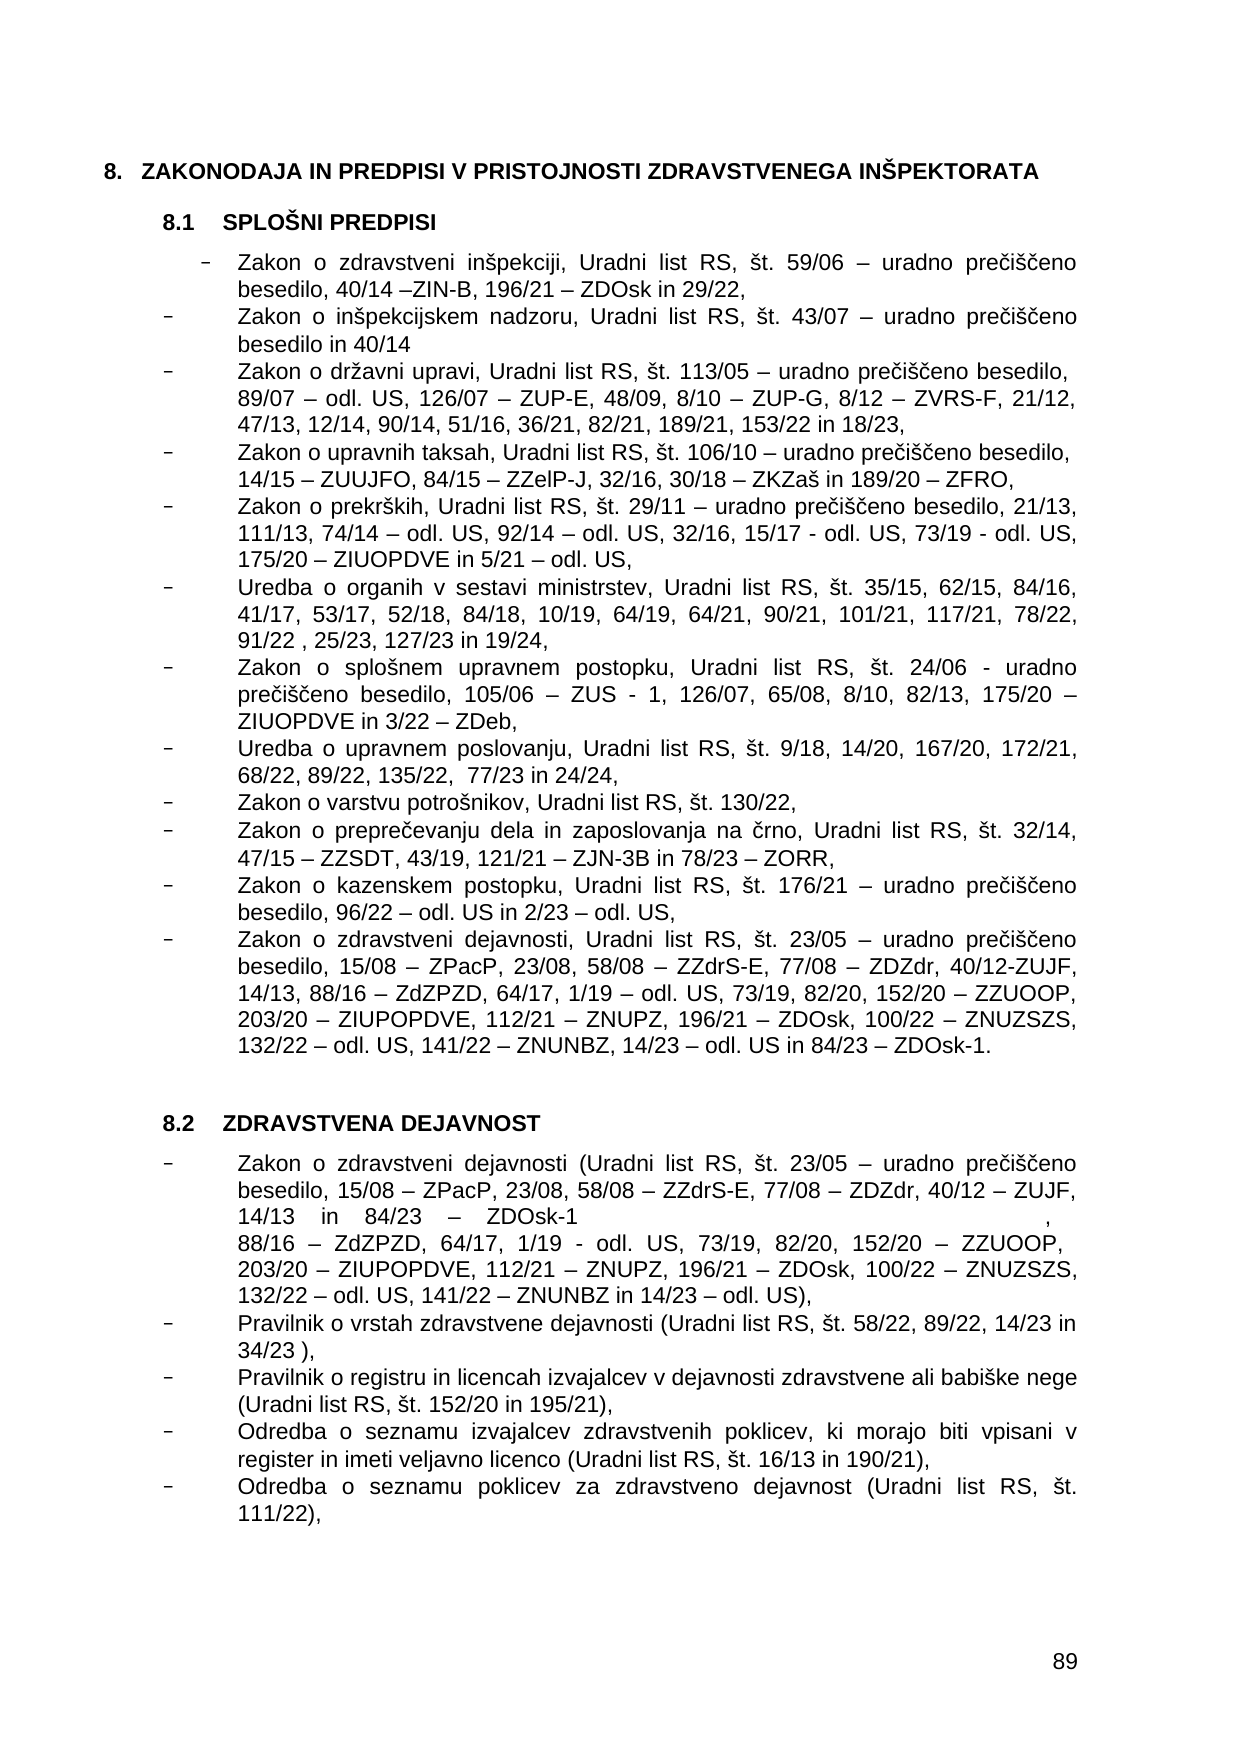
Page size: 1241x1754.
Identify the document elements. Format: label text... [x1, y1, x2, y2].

list Zakon o splošnem upravnem postopku, Uradni list RS, št. 24/06 - uradno prečiščeno besedilo, 105/06 – ZUS - 1, 126/07, 65/08, 8/10, 82/13, 175/20 – ZIUOPDVE in 3/22 – ZDeb, [162, 653, 1078, 734]
list Zakon o upravnih taksah, Uradni list RS, št. 106/10 – uradno prečiščeno besedilo, 14/15 – ZUUJFO, 84/15 – ZZelP-J, 32/16, 30/18 – ZKZaš in 189/20 – ZFRO, [162, 438, 1078, 492]
list Zakon o preprečevanju dela in zaposlovanja na črno, Uradni list RS, št. 32/14, 47/15 – ZZSDT, 43/19, 121/21 – ZJN-3B in 78/23 – ZORR, [162, 817, 1078, 871]
list Odredba o seznamu poklicev za zdravstveno dejavnost (Uradni list RS, št. 111/22), [162, 1472, 1078, 1526]
list Zakon o prekrških, Uradni list RS, št. 29/11 – uradno prečiščeno besedilo, 21/13, 111/13, 74/14 – odl. US, 92/14 – odl. US, 32/16, 15/17 - odl. US, 73/19 - odl. US, 175/20 – ZIUOPDVE in 5/21 – odl. US, [162, 492, 1078, 573]
list Zakon o državni upravi, Uradni list RS, št. 113/05 – uradno prečiščeno besedilo, 89/07 – odl. US, 126/07 – ZUP-E, 48/09, 8/10 – ZUP-G, 8/12 – ZVRS-F, 21/12, 47/13, 12/14, 90/14, 51/16, 36/21, 82/21, 189/21, 153/22 in 18/23, [162, 357, 1078, 438]
list Zdravstvena dejavnost [162, 1110, 1078, 1136]
list Zakon o varstvu potrošnikov, Uradni list RS, št. 130/22, [162, 788, 1078, 817]
list Zakon o zdravstveni inšpekciji, Uradni list RS, št. 59/06 – uradno prečiščeno besedilo, 40/14 –ZIN-B, 196/21 – ZDOsk in 29/22, [200, 248, 1078, 302]
list Uredba o upravnem poslovanju, Uradni list RS, št. 9/18, 14/20, 167/20, 172/21, 68/22, 89/22, 135/22, 77/23 in 24/24, [162, 734, 1078, 788]
list Zakon o kazenskem postopku, Uradni list RS, št. 176/21 – uradno prečiščeno besedilo, 96/22 – odl. US in 2/23 – odl. US, [162, 871, 1078, 925]
list Pravilnik o vrstah zdravstvene dejavnosti (Uradni list RS, št. 58/22, 89/22, 14/23 in 34/23 ), [162, 1309, 1078, 1363]
list Zakon o zdravstveni dejavnosti (Uradni list RS, št. 23/05 – uradno prečiščeno besedilo, 15/08 – ZPacP, 23/08, 58/08 – ZZdrS-E, 77/08 – ZDZdr, 40/12 – ZUJF, 14/13 in 84/23 – ZDOsk-1 , 88/16 – ZdZPZD, 64/17, 1/19 - odl. US, 73/19, 82/20, 152/20 – ZZUOOP, 203/20 – ZIUPOPDVE, 112/21 – ZNUPZ, 196/21 – ZDOsk, 100/22 – ZNUZSZS, 132/22 – odl. US, 141/22 – ZNUNBZ in 14/23 – odl. US), [162, 1149, 1078, 1309]
list Pravilnik o registru in licencah izvajalcev v dejavnosti zdravstvene ali babiške nege (Uradni list RS, št. 152/20 in 195/21), [162, 1363, 1078, 1417]
list Splošni predpisi [162, 209, 1078, 236]
list Odredba o seznamu izvajalcev zdravstvenih poklicev, ki morajo biti vpisani v register in imeti veljavno licenco (Uradni list RS, št. 16/13 in 190/21), [162, 1417, 1078, 1472]
list Uredba o organih v sestavi ministrstev, Uradni list RS, št. 35/15, 62/15, 84/16, 41/17, 53/17, 52/18, 84/18, 10/19, 64/19, 64/21, 90/21, 101/21, 117/21, 78/22, 91/22 , 25/23, 127/23 in 19/24, [162, 573, 1078, 653]
list ZAKONODAJA IN PREDPISI V PRISTOJNOSTI ZDRAVSTVENEGA INŠPEKTORATA [103, 158, 1078, 184]
list Zakon o inšpekcijskem nadzoru, Uradni list RS, št. 43/07 – uradno prečiščeno besedilo in 40/14 [162, 302, 1078, 357]
list Zakon o zdravstveni dejavnosti, Uradni list RS, št. 23/05 – uradno prečiščeno besedilo, 15/08 – ZPacP, 23/08, 58/08 – ZZdrS-E, 77/08 – ZDZdr, 40/12-ZUJF, 14/13, 88/16 – ZdZPZD, 64/17, 1/19 – odl. US, 73/19, 82/20, 152/20 – ZZUOOP, 203/20 – ZIUPOPDVE, 112/21 – ZNUPZ, 196/21 – ZDOsk, 100/22 – ZNUZSZS, 132/22 – odl. US, 141/22 – ZNUNBZ, 14/23 – odl. US in 84/23 – ZDOsk-1. [162, 925, 1078, 1059]
